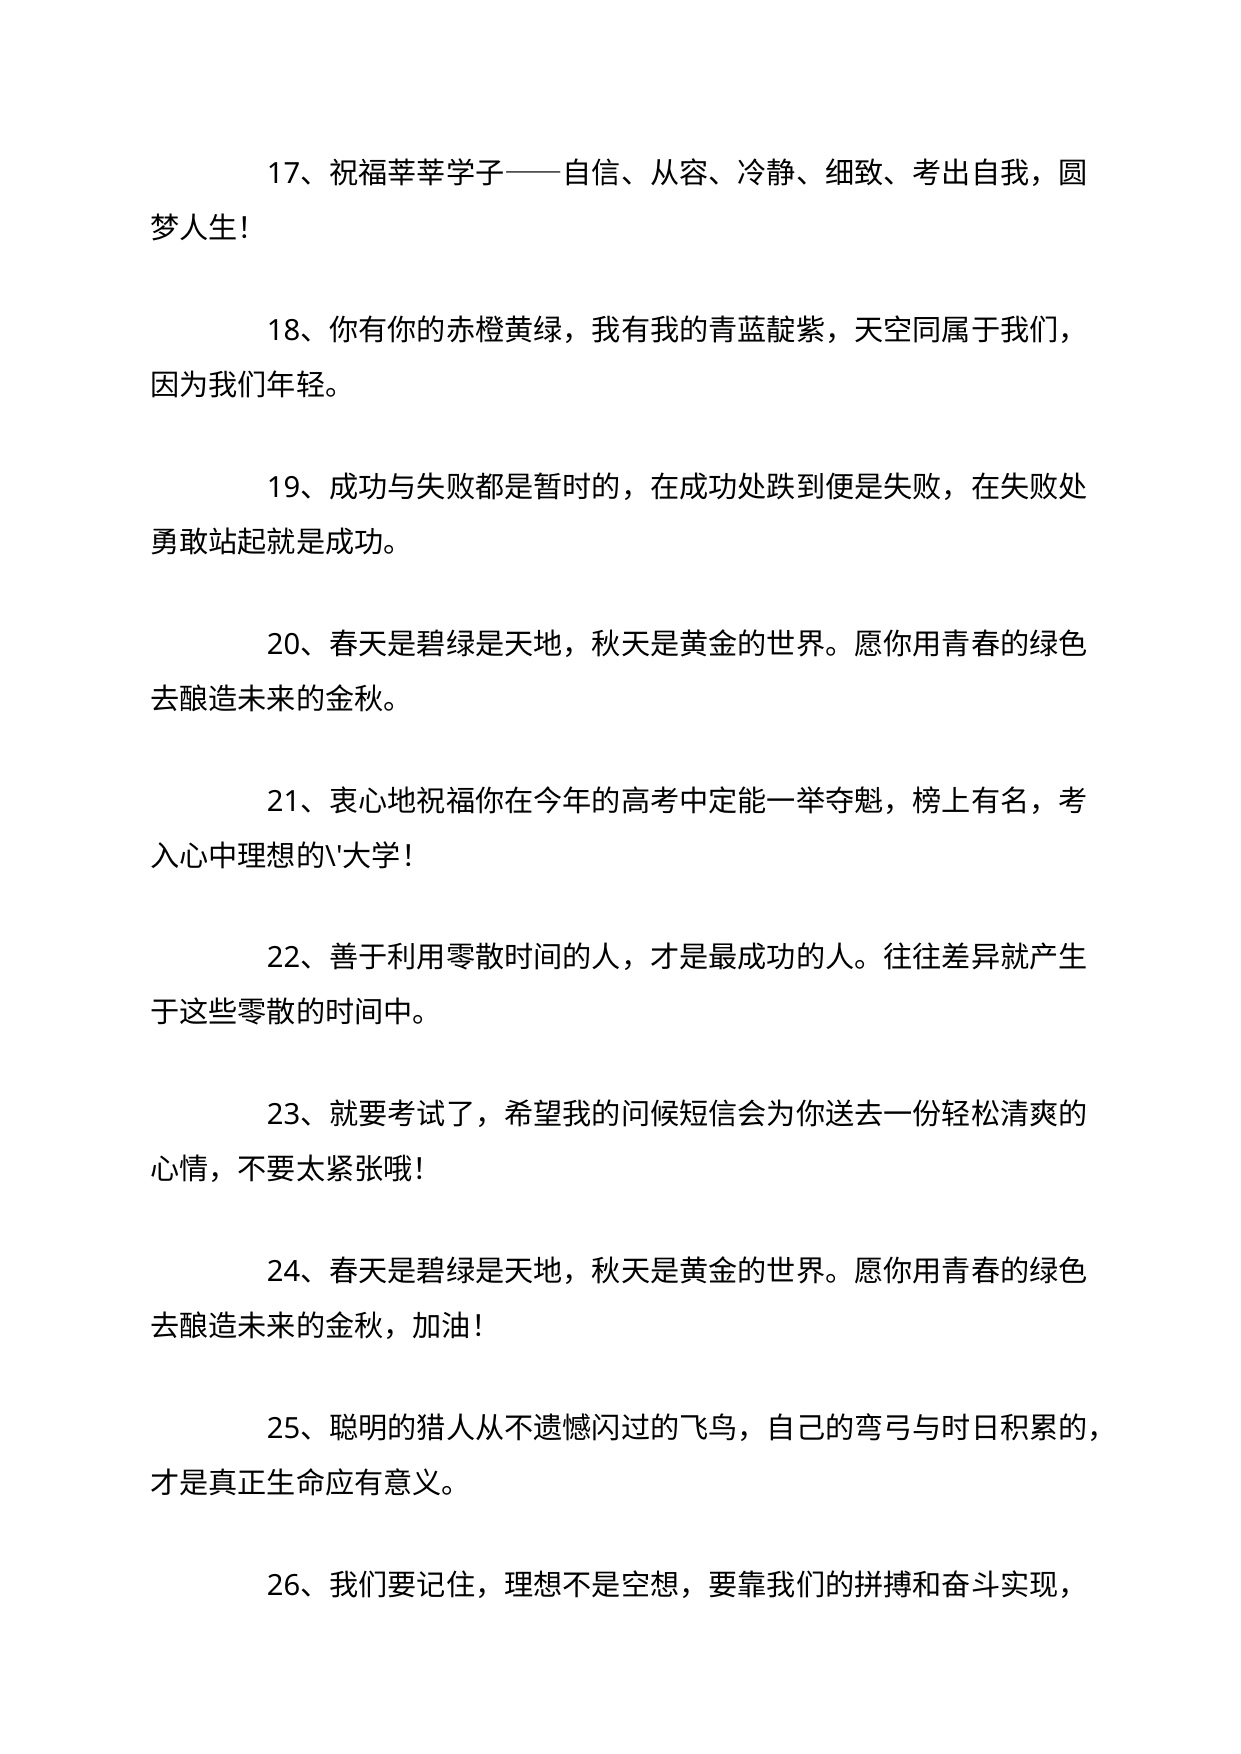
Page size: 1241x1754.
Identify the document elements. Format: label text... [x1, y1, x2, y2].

text 22、善于利用零散时间的人，才是最成功的人。往往差异就产生于这些零散的时间中。 [150, 934, 1090, 1031]
text 24、春天是碧绿是天地，秋天是黄金的世界。愿你用青春的绿色去酿造未来的金秋，加油！ [150, 1248, 1090, 1345]
text 20、春天是碧绿是天地，秋天是黄金的世界。愿你用青春的绿色去酿造未来的金秋。 [150, 620, 1090, 718]
text 17、祝福莘莘学子——自信、从容、冷静、细致、考出自我，圆梦人生！ [150, 150, 1090, 247]
text 19、成功与失败都是暂时的，在成功处跌到便是失败，在失败处勇敢站起就是成功。 [150, 463, 1090, 561]
text 18、你有你的赤橙黄绿，我有我的青蓝靛紫，天空同属于我们，因为我们年轻。 [150, 307, 1090, 404]
text 25、聪明的猎人从不遗憾闪过的飞鸟，自己的弯弓与时日积累的，才是真正生命应有意义。 [150, 1404, 1090, 1502]
text 21、衷心地祝福你在今年的高考中定能一举夺魁，榜上有名，考入心中理想的\'大学！ [150, 777, 1090, 874]
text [150, 1561, 1090, 1603]
text 23、就要考试了，希望我的问候短信会为你送去一份轻松清爽的心情，不要太紧张哦！ [150, 1091, 1090, 1188]
